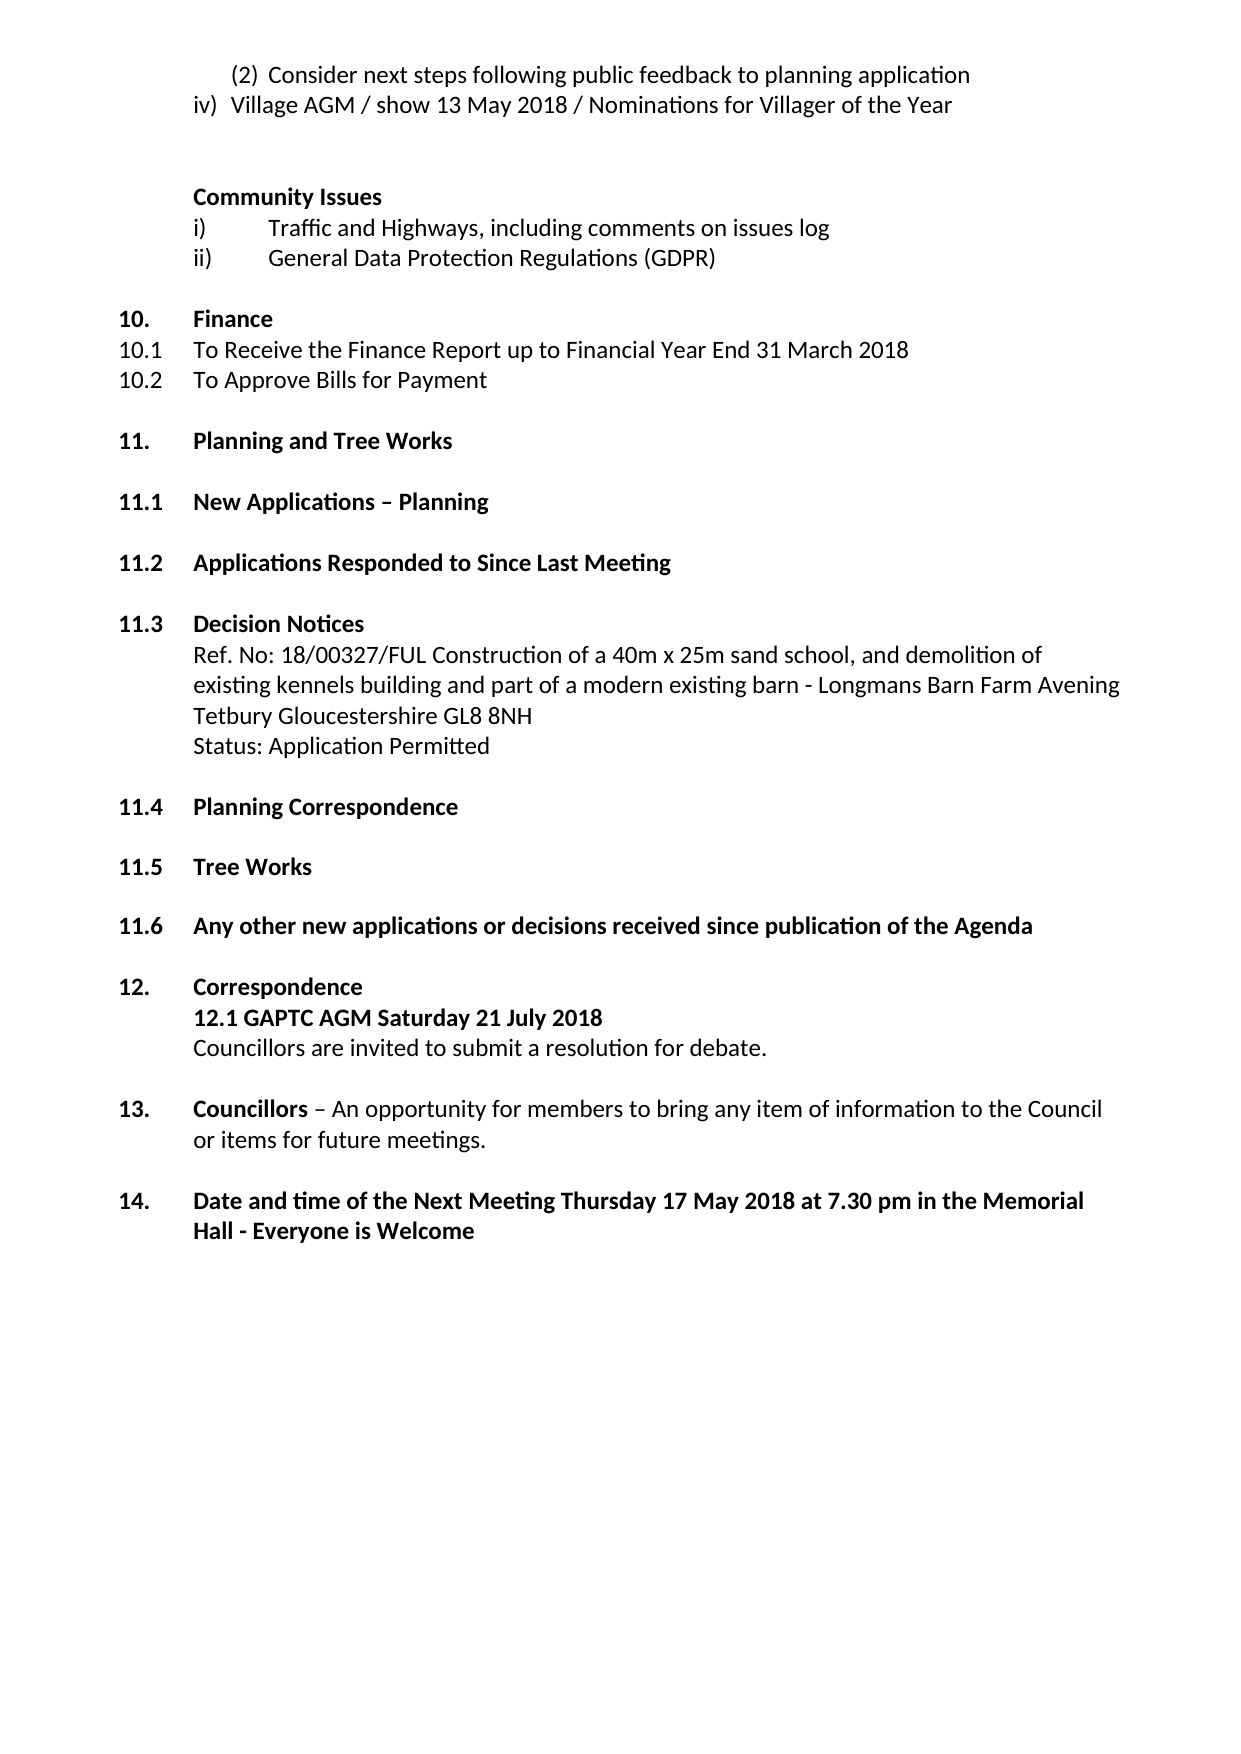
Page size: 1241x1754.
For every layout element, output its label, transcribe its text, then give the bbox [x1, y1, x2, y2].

text 11.3 Decision Notices [118, 608, 1122, 639]
list Village AGM / show 13 May 2018 / Nominations for Villager of the Year [193, 89, 1122, 120]
text 14. Date and time of the Next Meeting Thursday 17 May 2018 at 7.30 pm in the Memorial Hall - Everyone is Welcome [118, 1185, 1122, 1246]
text 13. Councillors – An opportunity for members to bring any item of information to the Council or items for future meetings. [118, 1093, 1122, 1154]
list General Data Protection Regulations (GDPR) [193, 242, 1122, 273]
text 11.5 Tree Works [118, 851, 1122, 881]
text Councillors are invited to submit a resolution for debate. [118, 1032, 1122, 1063]
text Ref. No: 18/00327/FUL Construction of a 40m x 25m sand school, and demolition of existing kennels building and part of a modern existing barn - Longmans Barn Farm Avening Tetbury Gloucestershire GL8 8NH [193, 639, 1122, 731]
text 11.6 Any other new applications or decisions received since publication of the Agenda [118, 910, 1122, 941]
text 12.1 GAPTC AGM Saturday 21 July 2018 [118, 1002, 1122, 1032]
text Community Issues [118, 181, 1122, 212]
text 11.4 Planning Correspondence [118, 792, 1122, 822]
text Status: Application Permitted [118, 731, 1122, 761]
text 11.2 Applications Responded to Since Last Meeting [118, 547, 1122, 578]
text 10.2 To Approve Bills for Payment [118, 364, 1122, 395]
text 12. Correspondence [118, 971, 1122, 1002]
text 11. Planning and Tree Works [118, 425, 1122, 456]
text 11.1 New Applications – Planning [118, 486, 1122, 517]
text 10.1 To Receive the Finance Report up to Financial Year End 31 March 2018 [118, 334, 1122, 364]
list Consider next steps following public feedback to planning application [231, 59, 1122, 89]
list Traffic and Highways, including comments on issues log [193, 212, 1122, 242]
text 10. Finance [118, 303, 1122, 334]
